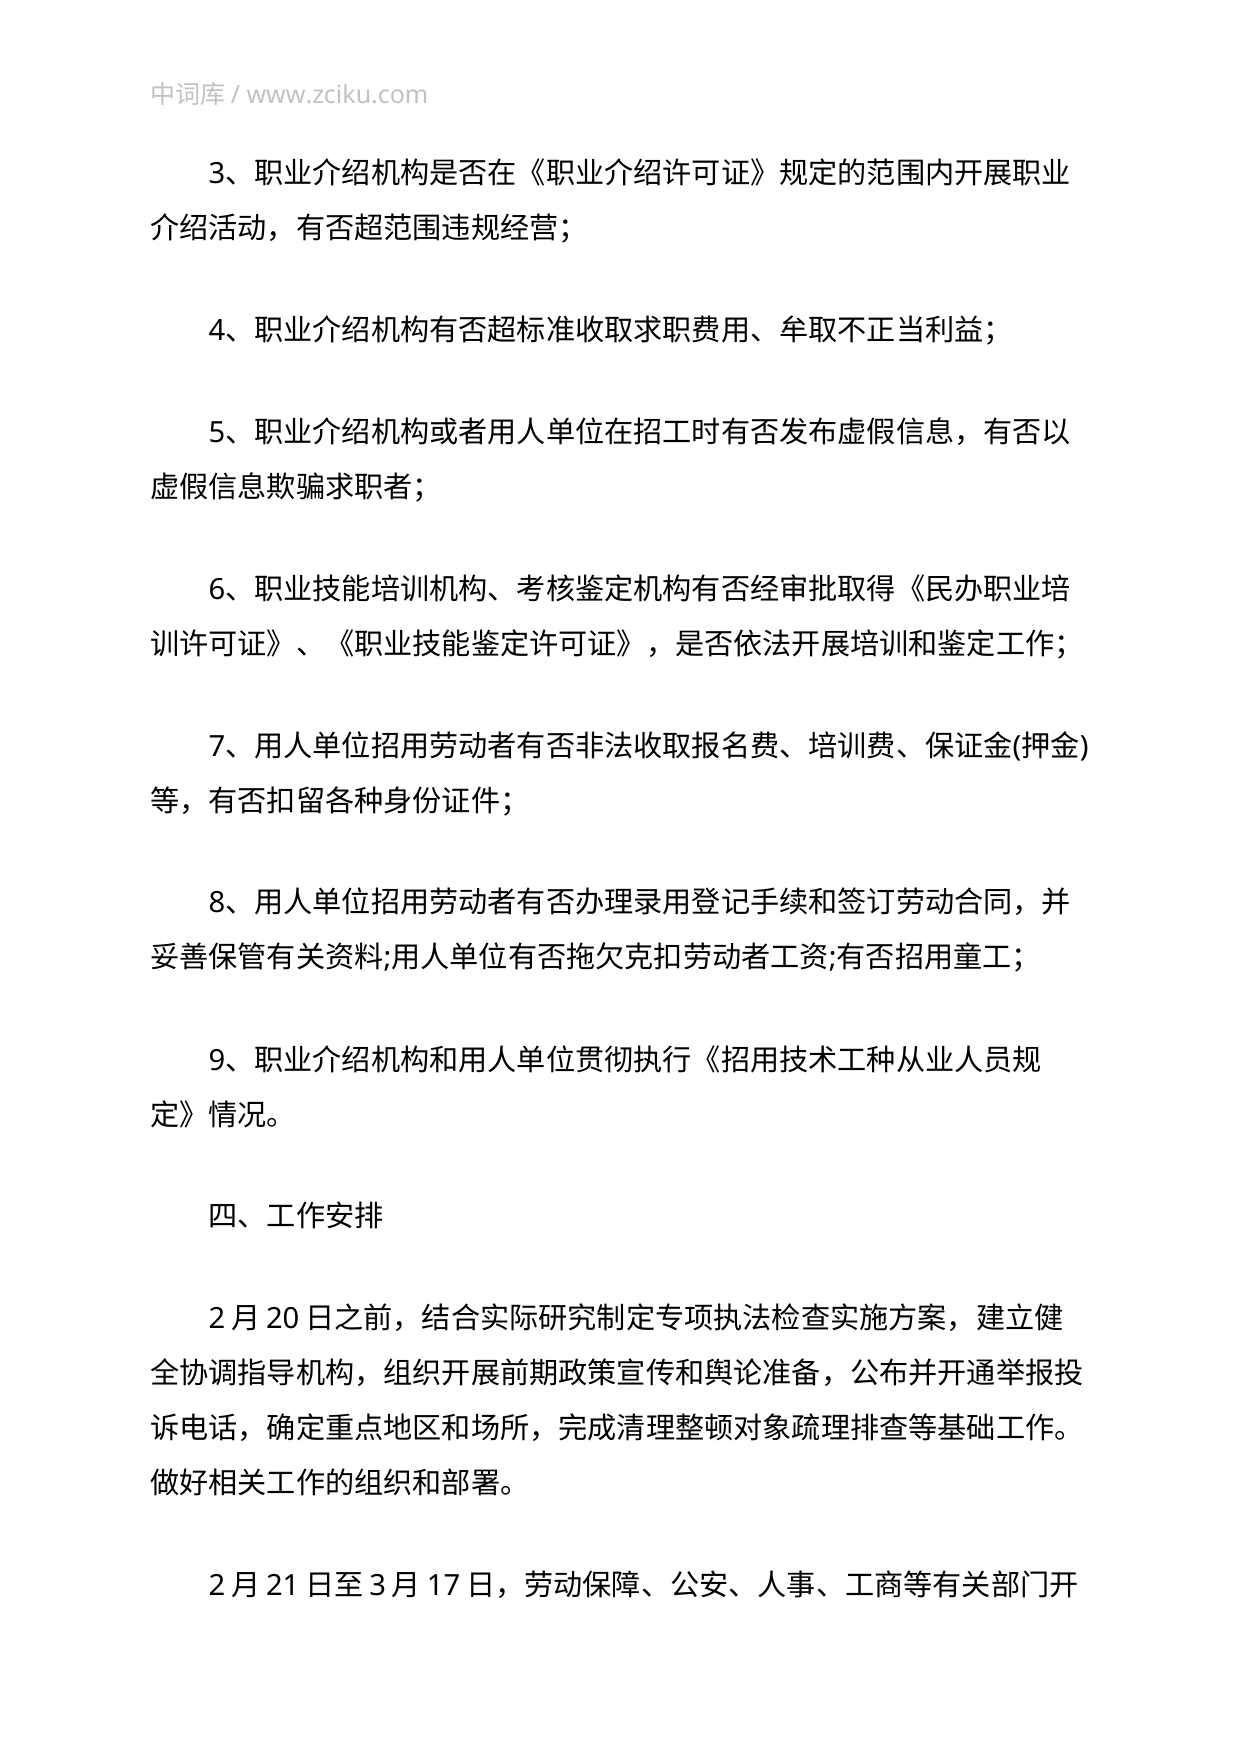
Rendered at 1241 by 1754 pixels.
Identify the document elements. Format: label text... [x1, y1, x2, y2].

text 四、工作安排 [150, 1193, 1090, 1235]
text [150, 1561, 1090, 1603]
text 8、用人单位招用劳动者有否办理录用登记手续和签订劳动合同，并妥善保管有关资料;用人单位有否拖欠克扣劳动者工资;有否招用童工； [150, 879, 1090, 976]
text 3、职业介绍机构是否在《职业介绍许可证》规定的范围内开展职业介绍活动，有否超范围违规经营； [150, 150, 1090, 247]
text 9、职业介绍机构和用人单位贯彻执行《招用技术工种从业人员规定》情况。 [150, 1036, 1090, 1133]
text 2月20日之前，结合实际研究制定专项执法检查实施方案，建立健全协调指导机构，组织开展前期政策宣传和舆论准备，公布并开通举报投诉电话，确定重点地区和场所，完成清理整顿对象疏理排查等基础工作。做好相关工作的组织和部署。 [150, 1294, 1090, 1502]
text 7、用人单位招用劳动者有否非法收取报名费、培训费、保证金(押金)等，有否扣留各种身份证件； [150, 722, 1090, 819]
text 5、职业介绍机构或者用人单位在招工时有否发布虚假信息，有否以虚假信息欺骗求职者； [150, 409, 1090, 506]
text 4、职业介绍机构有否超标准收取求职费用、牟取不正当利益； [150, 307, 1090, 349]
text 6、职业技能培训机构、考核鉴定机构有否经审批取得《民办职业培训许可证》、《职业技能鉴定许可证》，是否依法开展培训和鉴定工作； [150, 566, 1090, 663]
